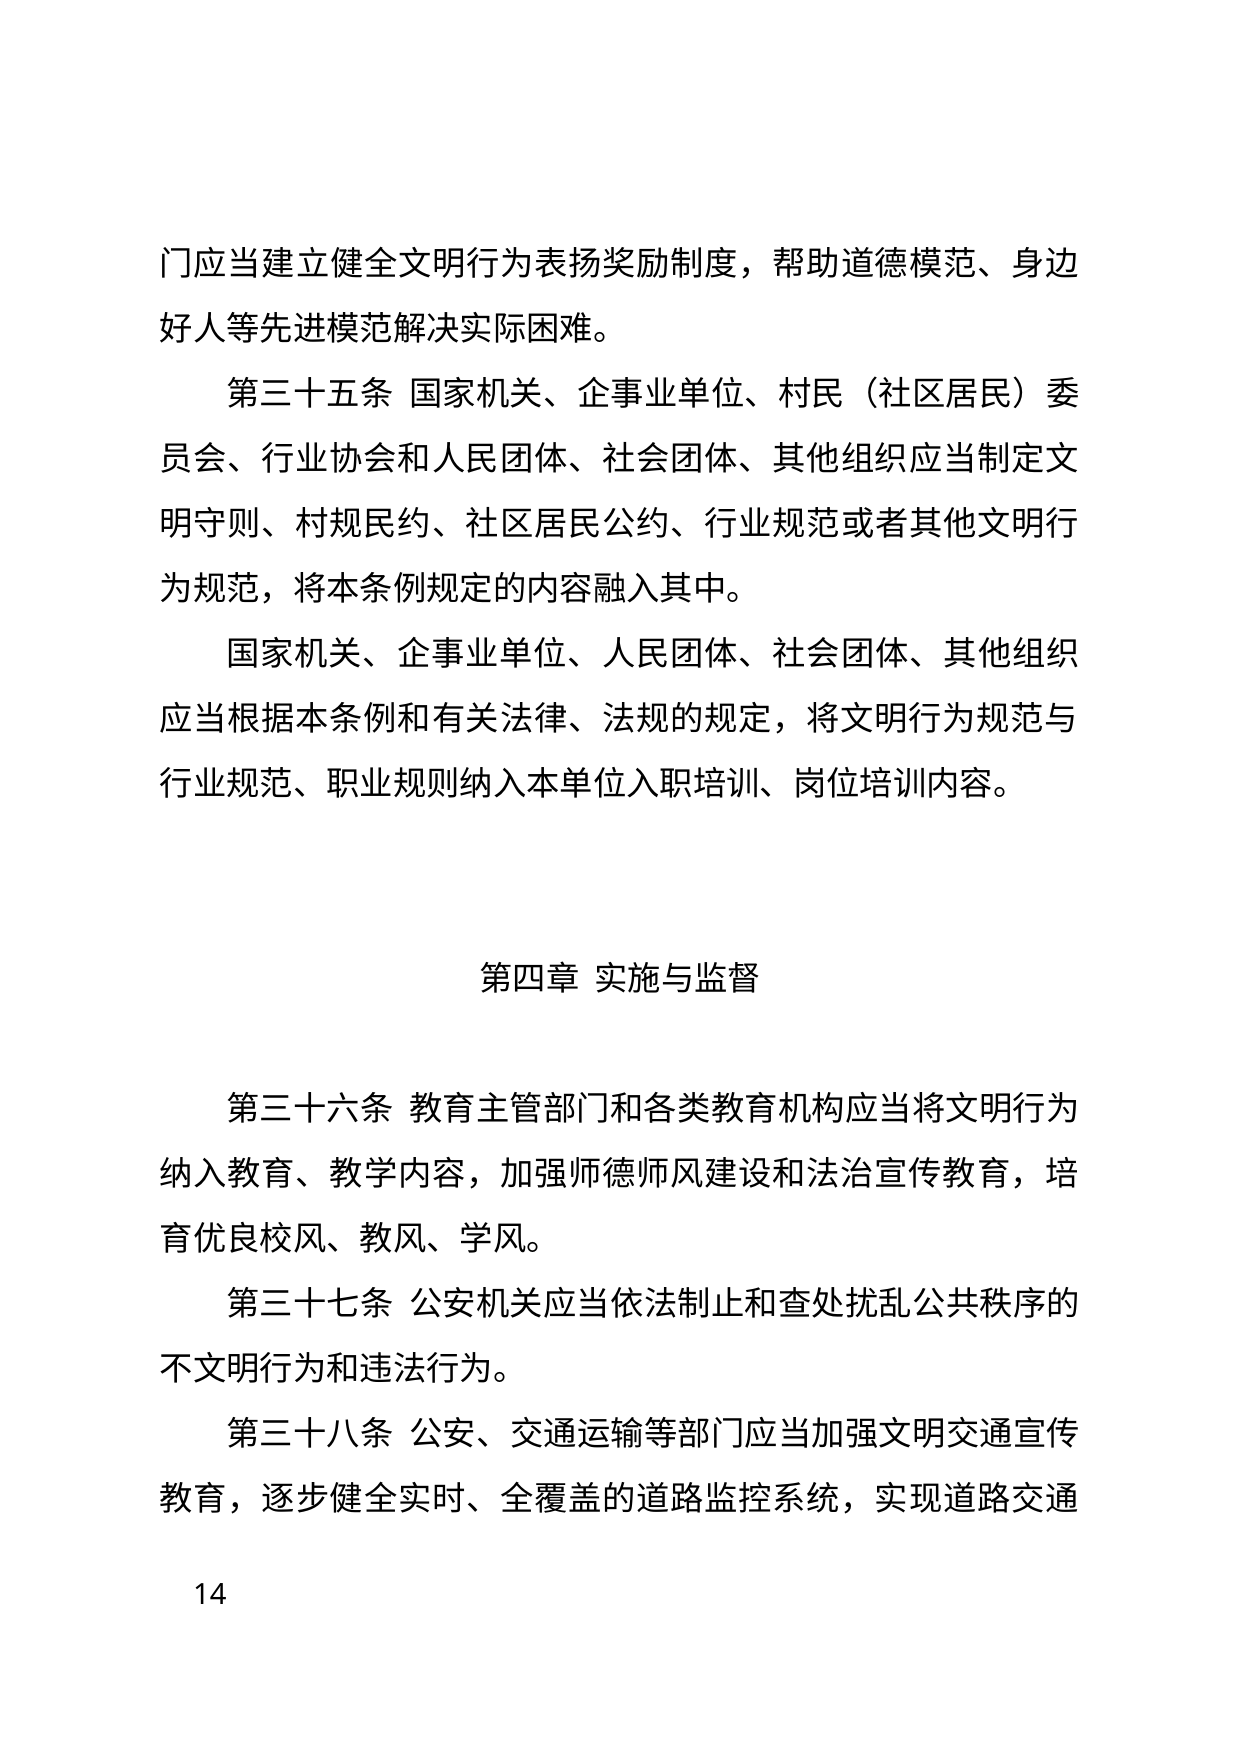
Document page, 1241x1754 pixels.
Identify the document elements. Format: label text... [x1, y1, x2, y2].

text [159, 1398, 1081, 1528]
text 第三十五条 国家机关、企事业单位、村民（社区居民）委员会、行业协会和人民团体、社会团体、其他组织应当制定文明守则、村规民约、社区居民公约、行业规范或者其他文明行为规范，将本条例规定的内容融入其中。 [159, 358, 1081, 618]
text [159, 228, 1081, 358]
text 国家机关、企事业单位、人民团体、社会团体、其他组织应当根据本条例和有关法律、法规的规定，将文明行为规范与行业规范、职业规则纳入本单位入职培训、岗位培训内容。 [159, 618, 1081, 813]
text 第三十七条 公安机关应当依法制止和查处扰乱公共秩序的不文明行为和违法行为。 [159, 1268, 1081, 1398]
text 第三十六条 教育主管部门和各类教育机构应当将文明行为纳入教育、教学内容，加强师德师风建设和法治宣传教育，培育优良校风、教风、学风。 [159, 1073, 1081, 1268]
text 第四章 实施与监督 [159, 943, 1081, 1008]
